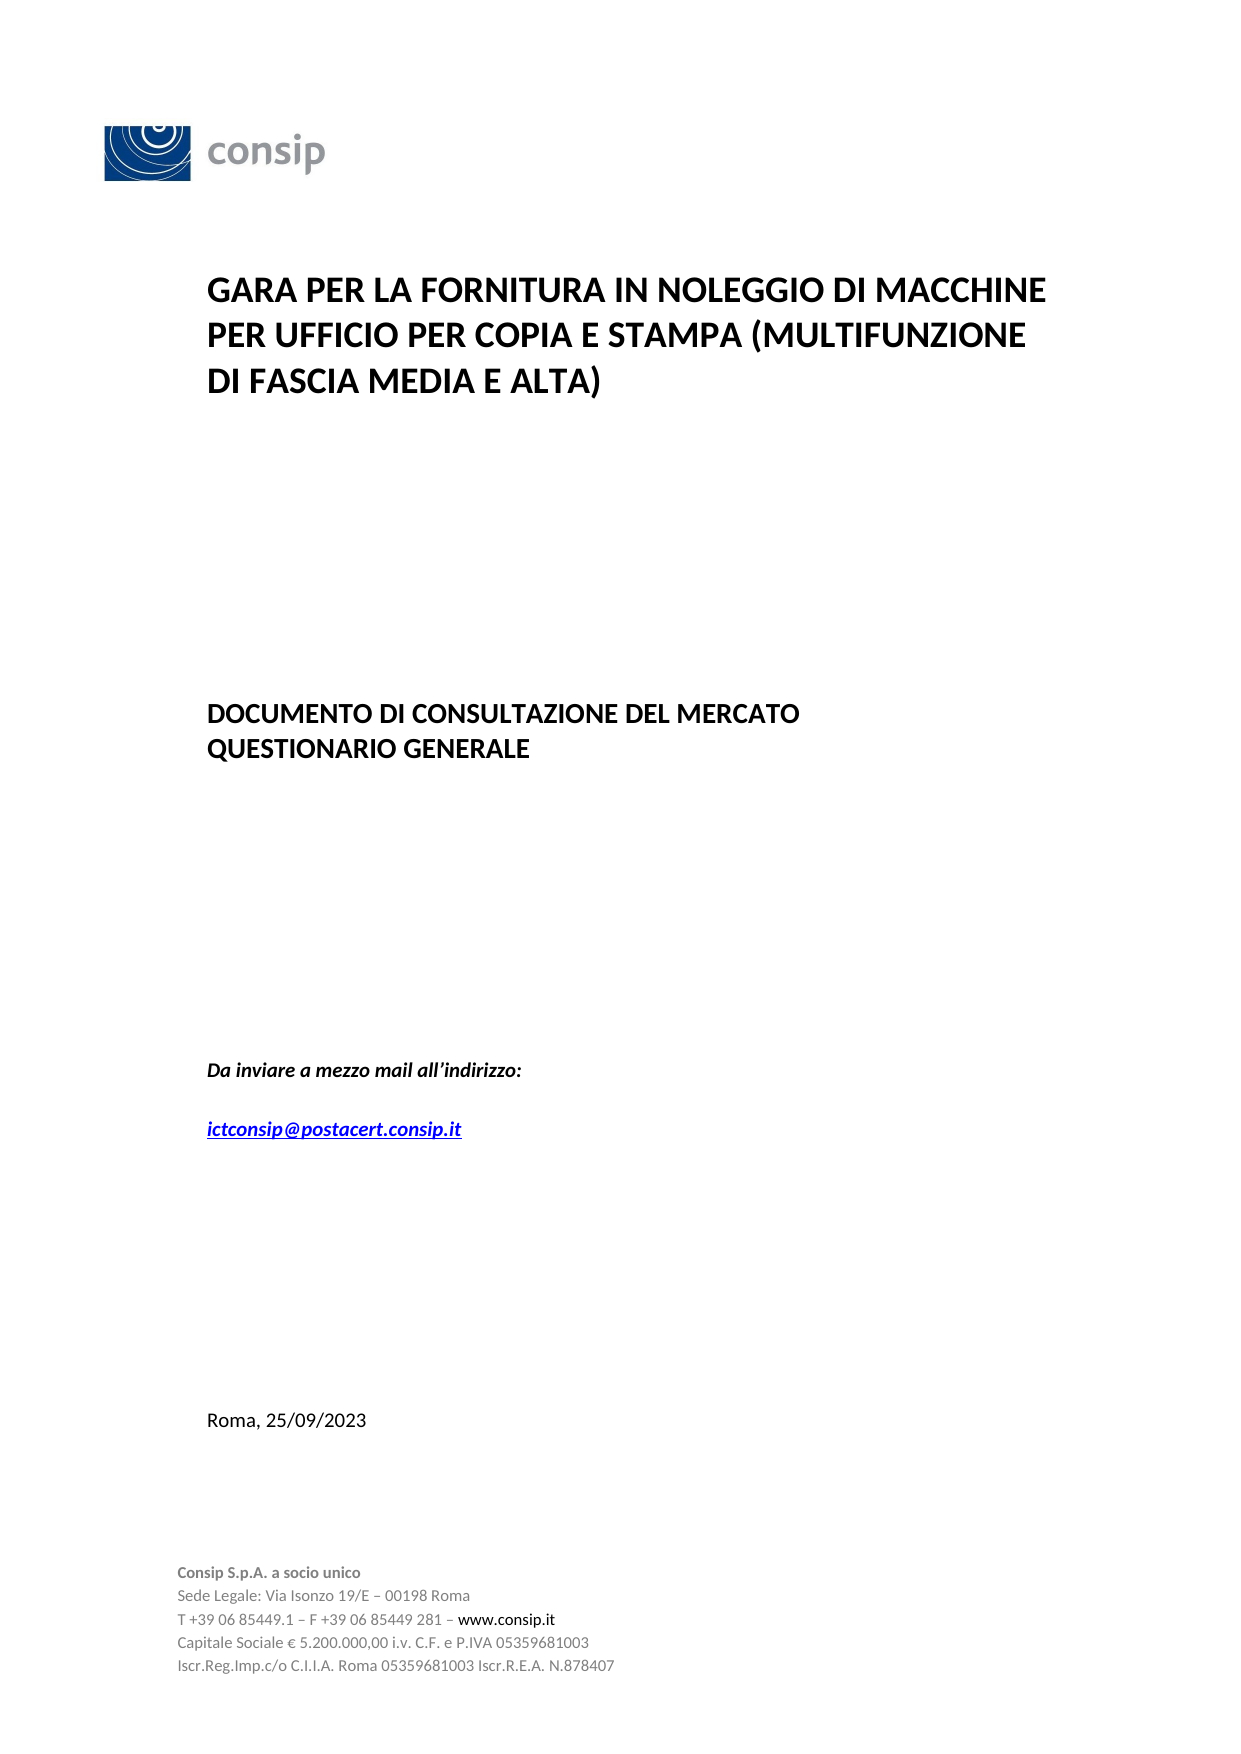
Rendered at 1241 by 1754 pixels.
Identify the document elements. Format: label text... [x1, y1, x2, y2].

text QUESTIONARIO GENERALE [207, 730, 1063, 766]
text GARA PER LA FORNITURA IN NOLEGGIO DI MACCHINE PER UFFICIO PER COPIA E STAMPA (MULTIFUNZIONE DI FASCIA MEDIA E ALTA) [207, 266, 1063, 403]
text DOCUMENTO DI CONSULTAZIONE DEL MERCATO [207, 695, 1063, 730]
text Roma, 25/09/2023 [207, 1408, 1063, 1433]
text ictconsip@postacert.consip.it [207, 1116, 1063, 1141]
text Da inviare a mezzo mail all’indirizzo: [207, 1058, 1063, 1083]
picture [0, 5, 375, 181]
